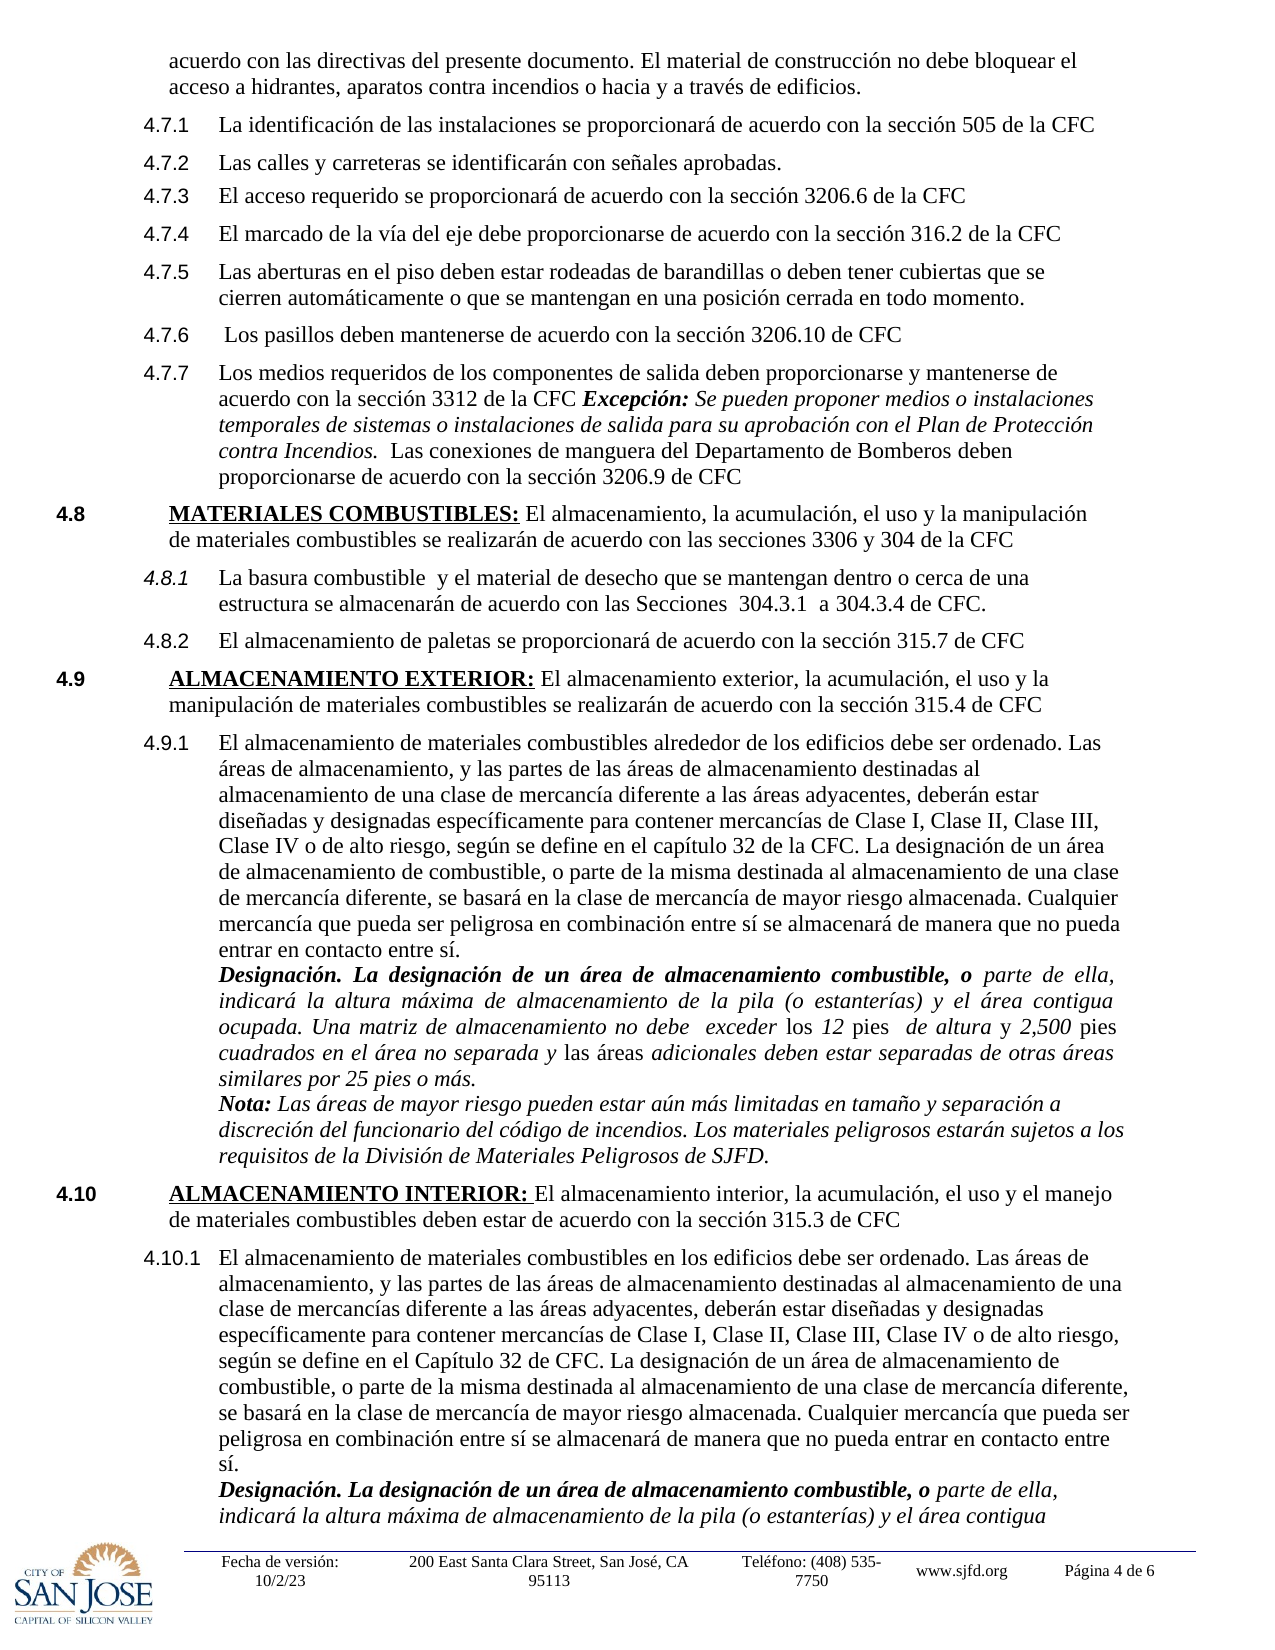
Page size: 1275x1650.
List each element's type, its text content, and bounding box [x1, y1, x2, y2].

list Los pasillos deben mantenerse de acuerdo con la sección 3206.10 de CFC [143, 322, 1069, 348]
text Designación. La designación de un área de almacenamiento combustible, o parte de ella, indicará la altura máxima de almacenamiento de la pila (o estanterías) y el área contigua ocupada. Una matriz de almacenamiento no debe exceder los 12 pies de altura y 2,500 pies cuadrados en el área no separada y las áreas adicionales deben estar separadas de otras áreas similares por 25 pies o más. [218, 962, 1117, 1091]
list Las calles y carreteras se identificarán con señales aprobadas. [143, 149, 1150, 176]
text Nota: Las áreas de mayor riesgo pueden estar aún más limitadas en tamaño y separación a discreción del funcionario del código de incendios. Los materiales peligrosos estarán sujetos a los requisitos de la División de Materiales Peligrosos de SJFD. [218, 1091, 1136, 1169]
list La identificación de las instalaciones se proporcionará de acuerdo con la sección 505 de la CFC [143, 111, 1132, 137]
list Las aberturas en el piso deben estar rodeadas de barandillas o deben tener cubiertas que se cierren automáticamente o que se mantengan en una posición cerrada en todo momento. [143, 259, 1115, 310]
list El almacenamiento de paletas se proporcionará de acuerdo con la sección 315.7 de CFC [143, 628, 1112, 654]
list ALMACENAMIENTO EXTERIOR: El almacenamiento exterior, la acumulación, el uso y la manipulación de materiales combustibles se realizarán de acuerdo con la sección 315.4 de CFC [56, 666, 1125, 718]
list El acceso requerido se proporcionará de acuerdo con la sección 3206.6 de la CFC [143, 183, 1117, 209]
list Los medios requeridos de los componentes de salida deben proporcionarse y mantenerse de acuerdo con la sección 3312 de la CFC Excepción: Se pueden proponer medios o instalaciones temporales de sistemas o instalaciones de salida para su aprobación con el Plan de Protección contra Incendios. Las conexiones de manguera del Departamento de Bomberos deben proporcionarse de acuerdo con la sección 3206.9 de CFC [143, 360, 1110, 489]
list La basura combustible y el material de desecho que se mantengan dentro o cerca de una estructura se almacenarán de acuerdo con las Secciones 304.3.1 a 304.3.4 de CFC. [143, 565, 1101, 616]
list ALMACENAMIENTO INTERIOR: El almacenamiento interior, la acumulación, el uso y el manejo de materiales combustibles deben estar de acuerdo con la sección 315.3 de CFC [56, 1181, 1122, 1232]
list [56, 48, 1085, 99]
picture [14, 1542, 153, 1624]
list El marcado de la vía del eje debe proporcionarse de acuerdo con la sección 316.2 de la CFC [143, 221, 1137, 247]
list El almacenamiento de materiales combustibles en los edificios debe ser ordenado. Las áreas de almacenamiento, y las partes de las áreas de almacenamiento destinadas al almacenamiento de una clase de mercancías diferente a las áreas adyacentes, deberán estar diseñadas y designadas específicamente para contener mercancías de Clase I, Clase II, Clase III, Clase IV o de alto riesgo, según se define en el Capítulo 32 de CFC. La designación de un área de almacenamiento de combustible, o parte de la misma destinada al almacenamiento de una clase de mercancía diferente, se basará en la clase de mercancía de mayor riesgo almacenada. Cualquier mercancía que pueda ser peligrosa en combinación entre sí se almacenará de manera que no pueda entrar en contacto entre sí. [143, 1244, 1137, 1477]
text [218, 1477, 1118, 1528]
list El almacenamiento de materiales combustibles alrededor de los edificios debe ser ordenado. Las áreas de almacenamiento, y las partes de las áreas de almacenamiento destinadas al almacenamiento de una clase de mercancía diferente a las áreas adyacentes, deberán estar diseñadas y designadas específicamente para contener mercancías de Clase I, Clase II, Clase III, Clase IV o de alto riesgo, según se define en el capítulo 32 de la CFC. La designación de un área de almacenamiento de combustible, o parte de la misma destinada al almacenamiento de una clase de mercancía diferente, se basará en la clase de mercancía de mayor riesgo almacenada. Cualquier mercancía que pueda ser peligrosa en combinación entre sí se almacenará de manera que no pueda entrar en contacto entre sí. [143, 730, 1128, 962]
list MATERIALES COMBUSTIBLES: El almacenamiento, la acumulación, el uso y la manipulación de materiales combustibles se realizarán de acuerdo con las secciones 3306 y 304 de la CFC [56, 501, 1110, 553]
